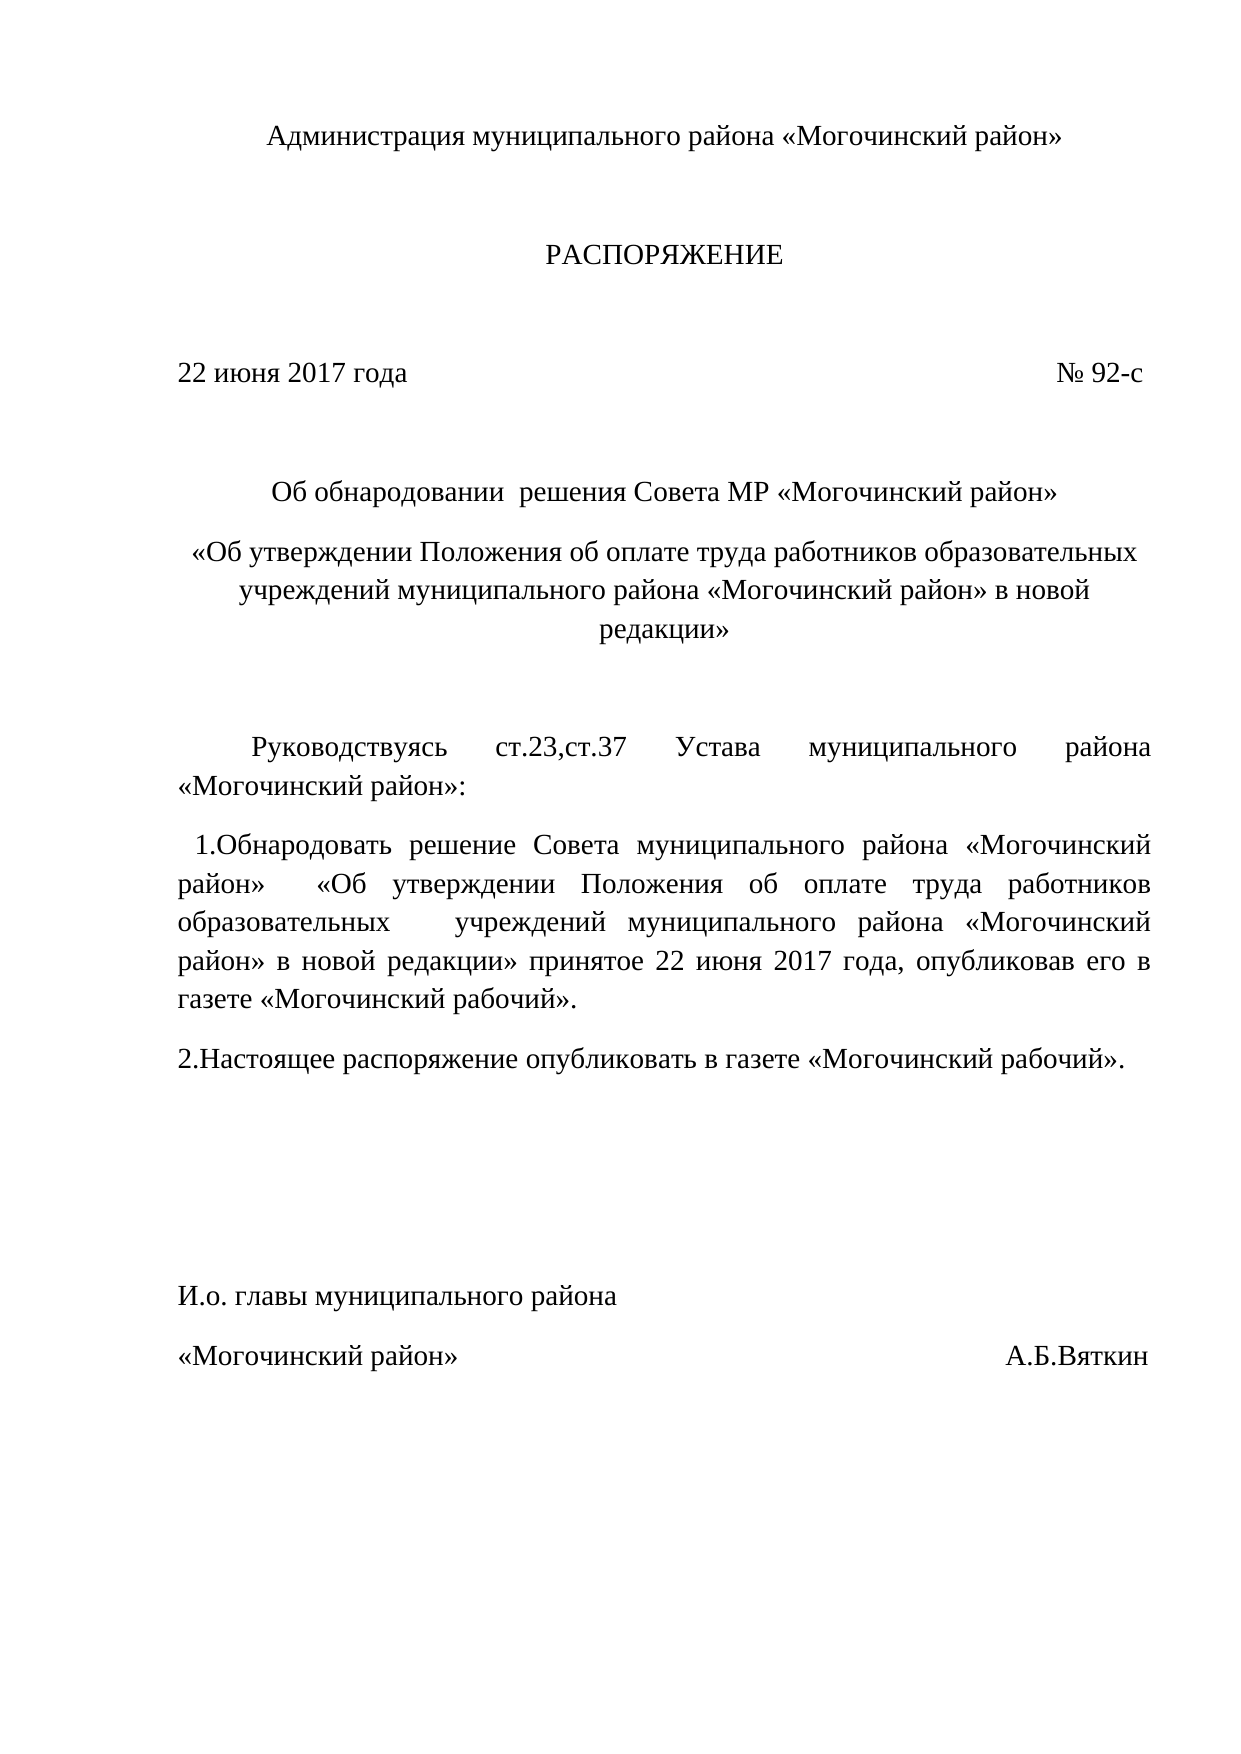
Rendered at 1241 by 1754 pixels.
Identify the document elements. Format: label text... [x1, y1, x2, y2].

text «Могочинский район» А.Б.Вяткин [177, 1338, 1152, 1371]
text Об обнародовании решения Совета МР «Могочинский район» [177, 474, 1152, 508]
text Руководствуясь ст.23,ст.37 Устава муниципального района «Могочинский район»: [177, 729, 1152, 802]
text «Об утверждении Положения об оплате труда работников образовательных учреждений муниципального района «Могочинский район» в новой редакции» [177, 534, 1152, 644]
text Администрация муниципального района «Могочинский район» [177, 118, 1152, 152]
text 1.Обнародовать решение Совета муниципального района «Могочинский район» «Об утверждении Положения об оплате труда работников образовательных учреждений муниципального района «Могочинский район» в новой редакции» принятое 22 июня 2017 года, опубликовав его в газете «Могочинский рабочий». [177, 827, 1152, 1015]
text 22 июня 2017 года № 92-с [177, 356, 1152, 389]
text И.о. главы муниципального района [177, 1278, 1152, 1312]
text 2.Настоящее распоряжение опубликовать в газете «Могочинский рабочий». [177, 1041, 1152, 1074]
text РАСПОРЯЖЕНИЕ [177, 237, 1152, 270]
